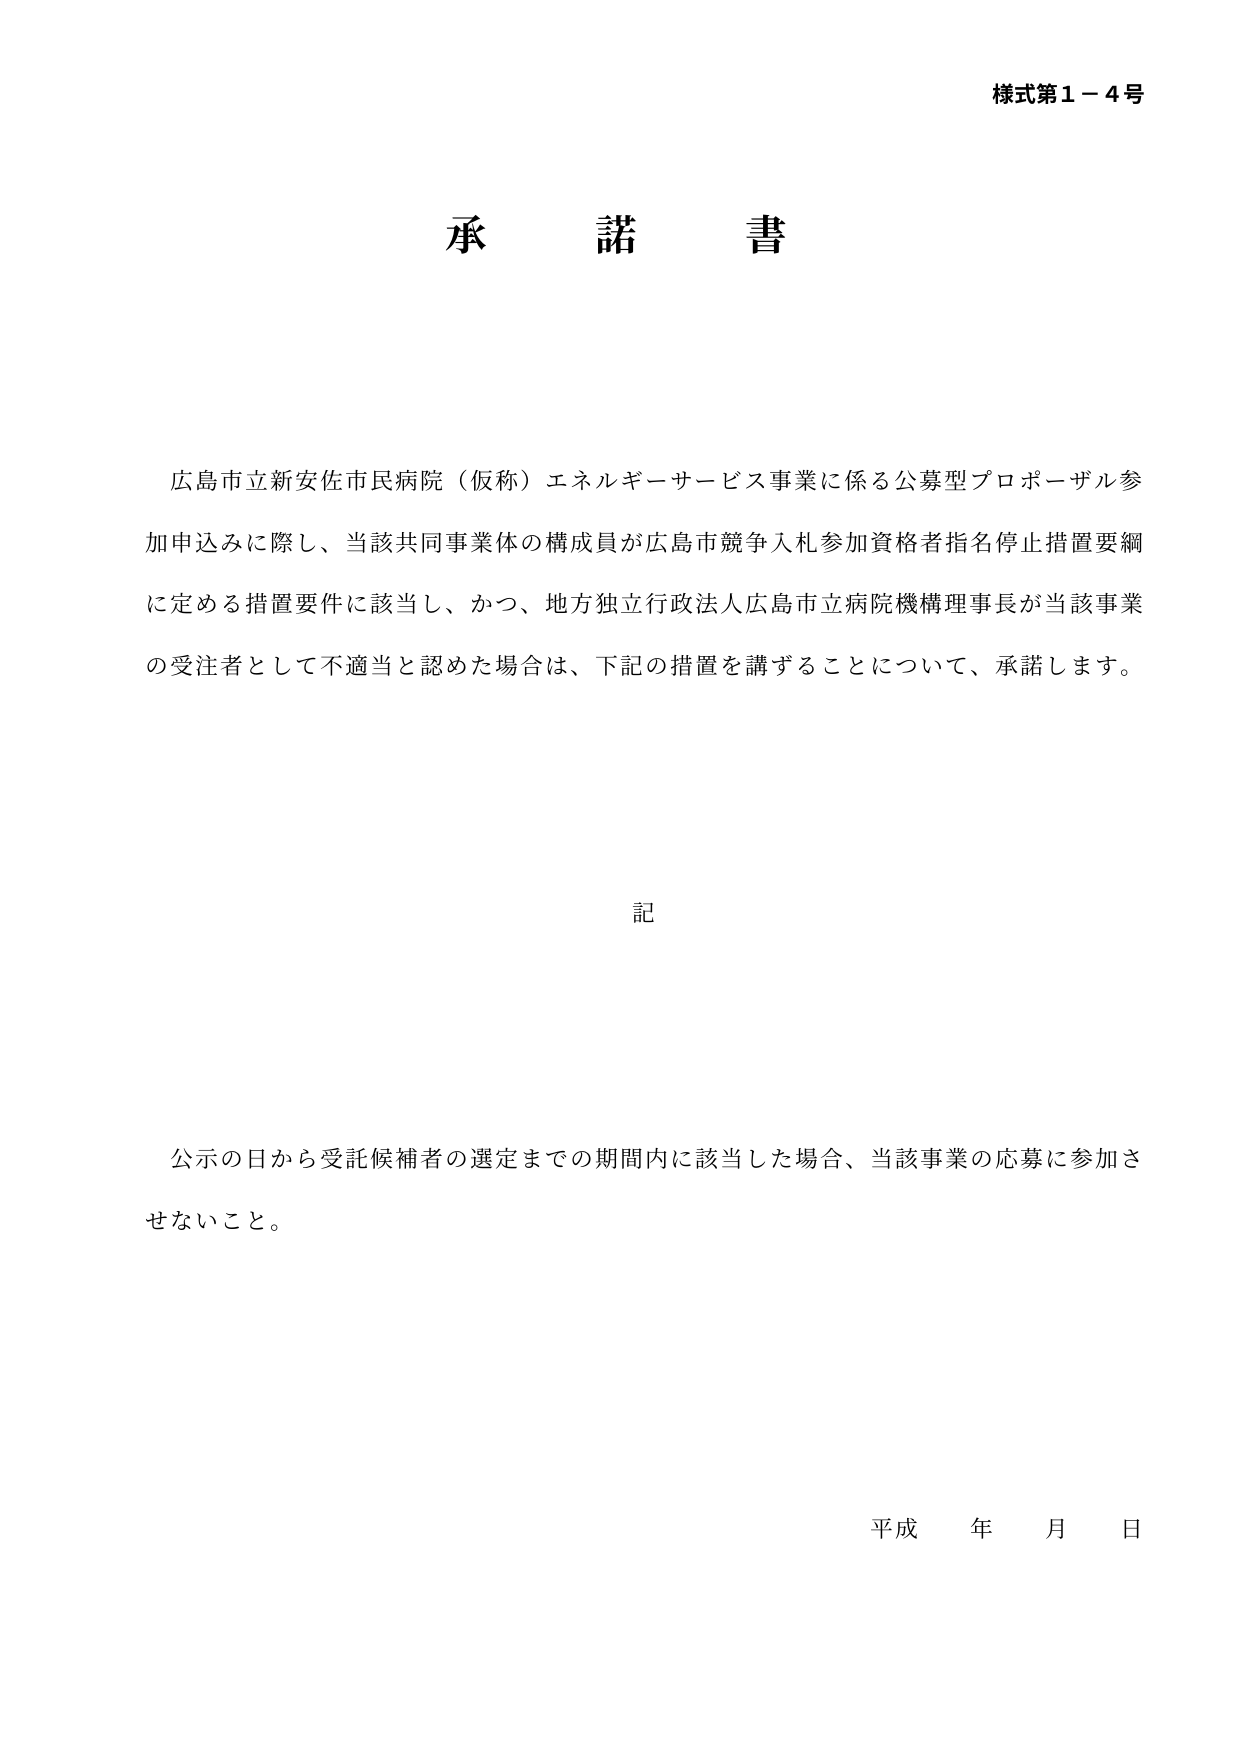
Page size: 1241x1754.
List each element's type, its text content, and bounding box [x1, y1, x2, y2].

text 様式第１－４号 [95, 74, 1145, 109]
text 承 諾 書 [95, 202, 1145, 264]
text 公示の日から受託候補者の選定までの期間内に該当した場合、当該事業の応募に参加させないこと。 [125, 1127, 1145, 1250]
text 広島市立新安佐市民病院（仮称）エネルギーサービス事業に係る公募型プロポーザル参加申込みに際し、当該共同事業体の構成員が広島市競争入札参加資格者指名停止措置要綱に定める措置要件に該当し、かつ、地方独立行政法人広島市立病院機構理事長が当該事業の受注者として不適当と認めた場合は、下記の措置を講ずることについて、承諾します。 [125, 449, 1145, 695]
text 平成 年 月 日 [95, 1497, 1145, 1559]
text 記 [125, 880, 1145, 942]
